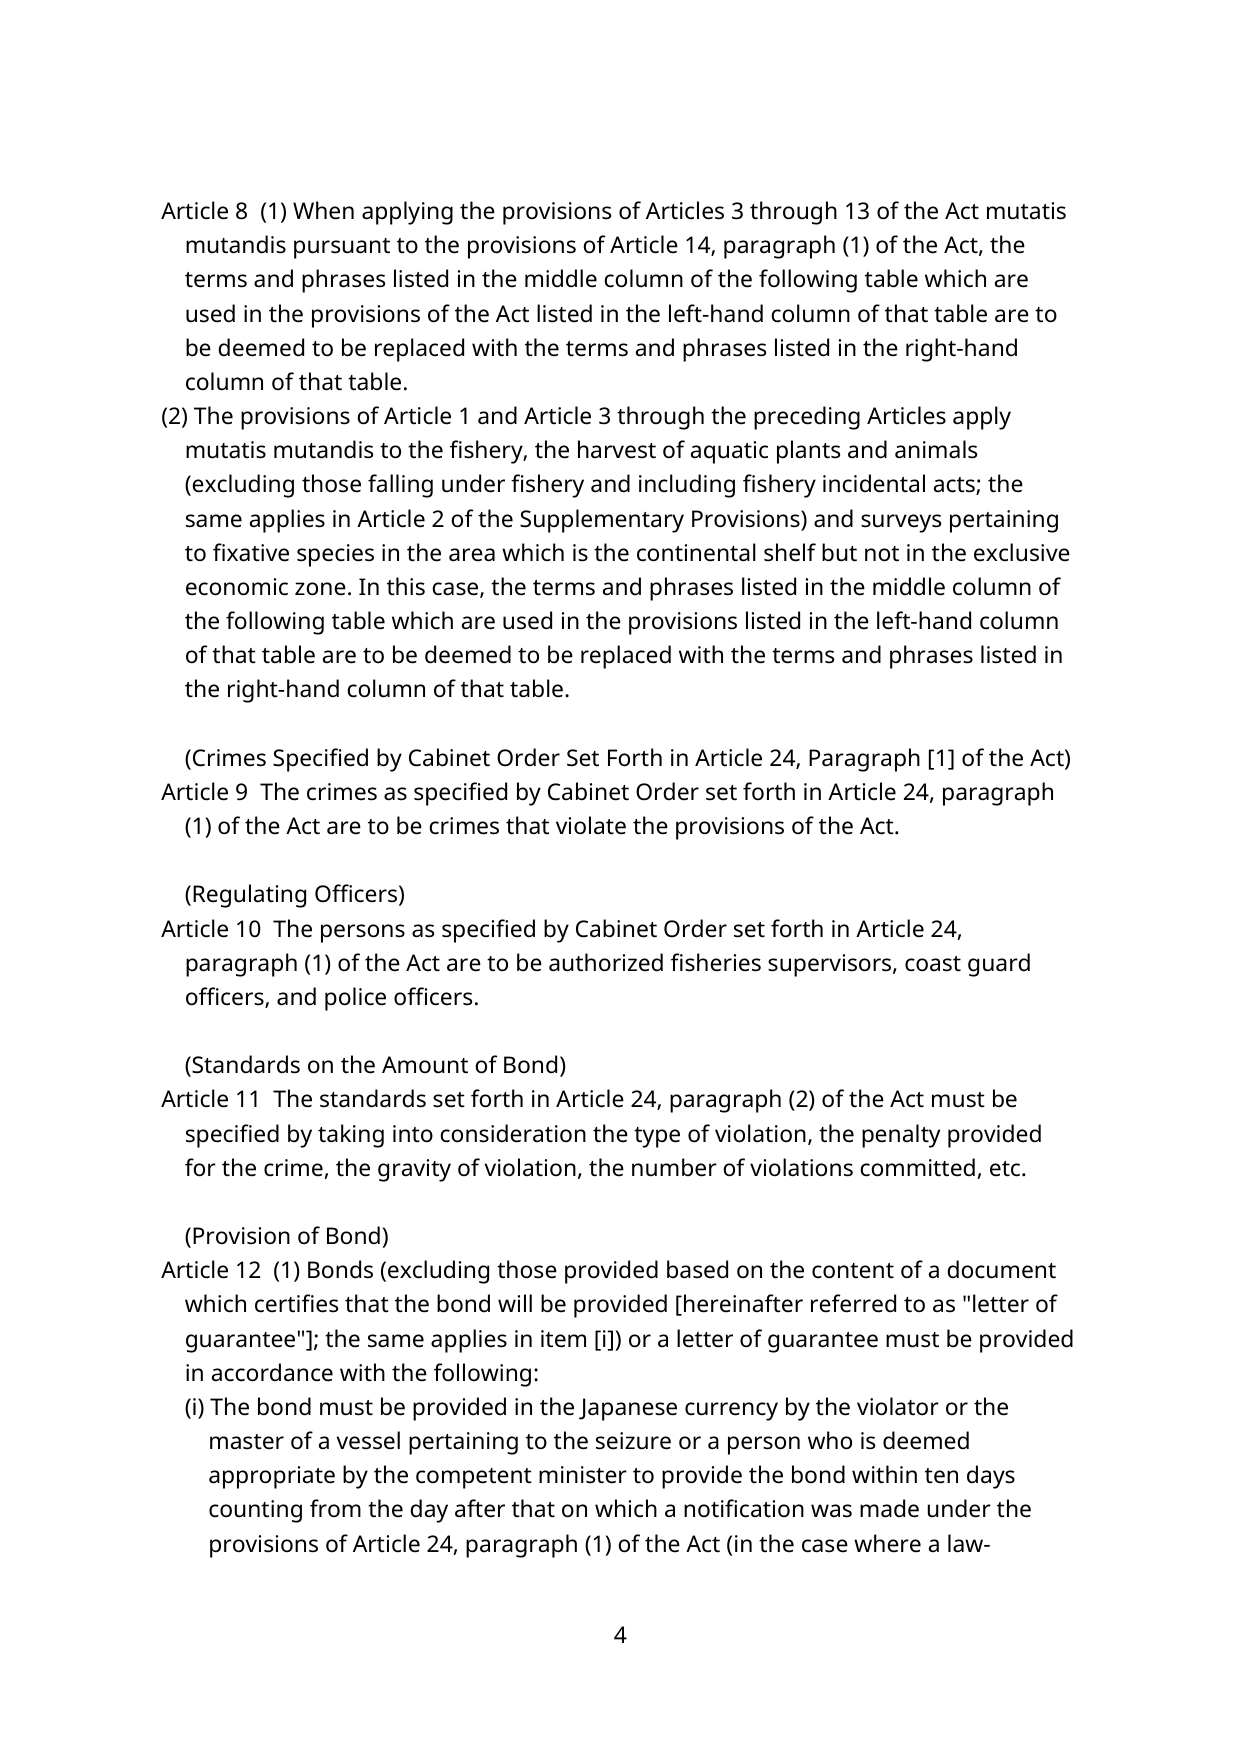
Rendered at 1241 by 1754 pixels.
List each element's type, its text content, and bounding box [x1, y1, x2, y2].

text Article 12 (1) Bonds (excluding those provided based on the content of a document which certifies that the bond will be provided [hereinafter referred to as "letter of guarantee"]; the same applies in item [i]) or a letter of guarantee must be provided in accordance with the following: [161, 1253, 1079, 1389]
text Article 11 The standards set forth in Article 24, paragraph (2) of the Act must be specified by taking into consideration the type of violation, the penalty provided for the crime, the gravity of violation, the number of violations committed, etc. [161, 1082, 1079, 1184]
text Article 8 (1) When applying the provisions of Articles 3 through 13 of the Act mutatis mutandis pursuant to the provisions of Article 14, paragraph (1) of the Act, the terms and phrases listed in the middle column of the following table which are used in the provisions of the Act listed in the left-hand column of that table are to be deemed to be replaced with the terms and phrases listed in the right-hand column of that table. [161, 194, 1079, 399]
text Article 10 The persons as specified by Cabinet Order set forth in Article 24, paragraph (1) of the Act are to be authorized fisheries supervisors, coast guard officers, and police officers. [161, 911, 1079, 1014]
text (2) The provisions of Article 1 and Article 3 through the preceding Articles apply mutatis mutandis to the fishery, the harvest of aquatic plants and animals (excluding those falling under fishery and including fishery incidental acts; the same applies in Article 2 of the Supplementary Provisions) and surveys pertaining to fixative species in the area which is the continental shelf but not in the exclusive economic zone. In this case, the terms and phrases listed in the middle column of the following table which are used in the provisions listed in the left-hand column of that table are to be deemed to be replaced with the terms and phrases listed in the right-hand column of that table. [161, 399, 1079, 706]
text (Standards on the Amount of Bond) [184, 1048, 1079, 1082]
text (Crimes Specified by Cabinet Order Set Forth in Article 24, Paragraph [1] of the Act) [184, 740, 1079, 774]
text (Provision of Bond) [184, 1219, 1079, 1253]
text Article 9 The crimes as specified by Cabinet Order set forth in Article 24, paragraph (1) of the Act are to be crimes that violate the provisions of the Act. [161, 774, 1079, 843]
text (Regulating Officers) [184, 877, 1079, 911]
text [184, 1389, 1079, 1560]
